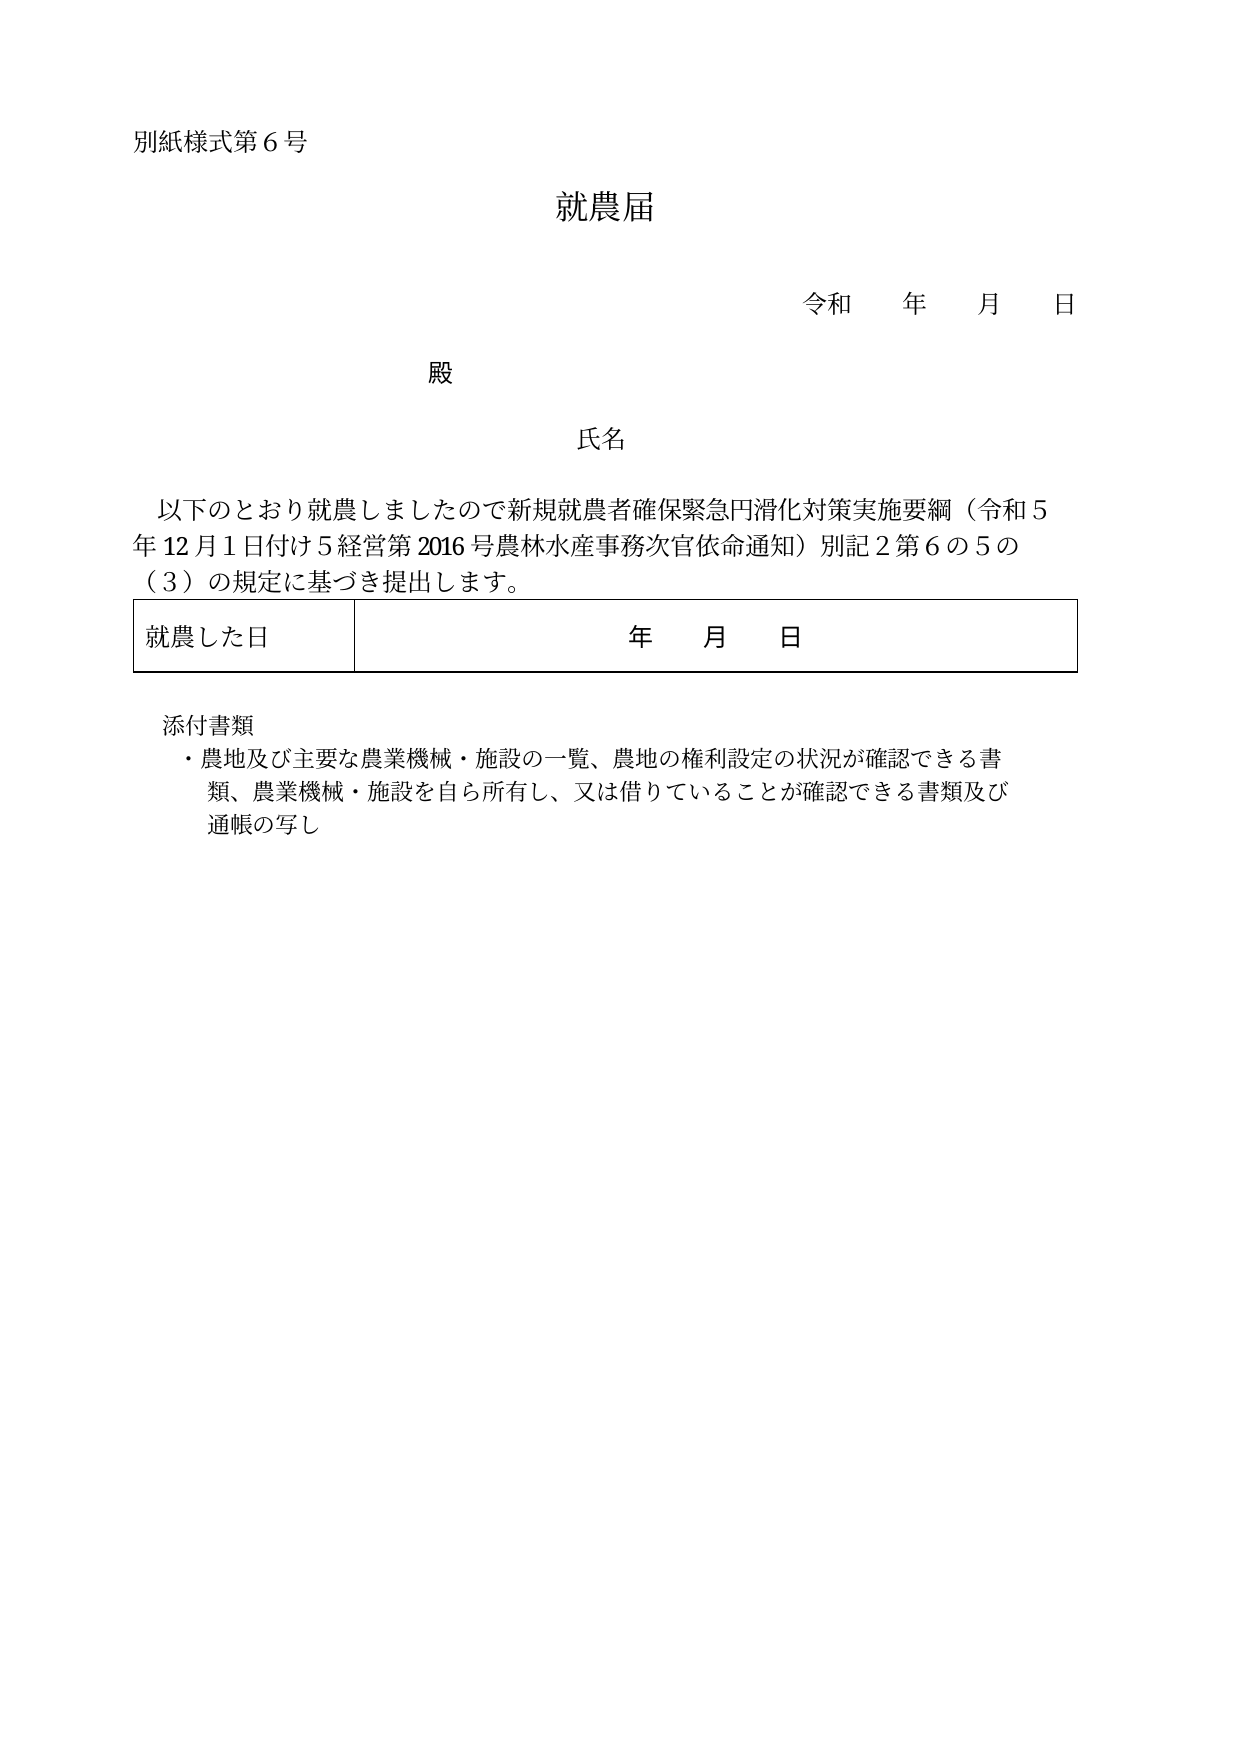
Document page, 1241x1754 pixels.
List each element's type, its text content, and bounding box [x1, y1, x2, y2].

subtitle 就農届 [133, 181, 1077, 229]
text 添付書類 [133, 708, 1077, 741]
table_header 就農した日 [134, 600, 354, 671]
text 氏名 [133, 420, 1077, 456]
table_header 年 月 日 [355, 600, 1077, 671]
text 殿 [428, 356, 1077, 389]
text ・農地及び主要な農業機械・施設の一覧、農地の権利設定の状況が確認できる書類、農業機械・施設を自ら所有し、又は借りていることが確認できる書類及び通帳の写し [177, 741, 1025, 840]
text 以下のとおり就農しましたので新規就農者確保緊急円滑化対策実施要綱（令和５年12月１日付け５経営第2016号農林水産事務次官依命通知）別記２第６の５の（３）の規定に基づき提出します。 [133, 491, 1077, 599]
text 別紙様式第６号 [133, 122, 1077, 158]
text 令和 年 月 日 [133, 285, 1077, 321]
